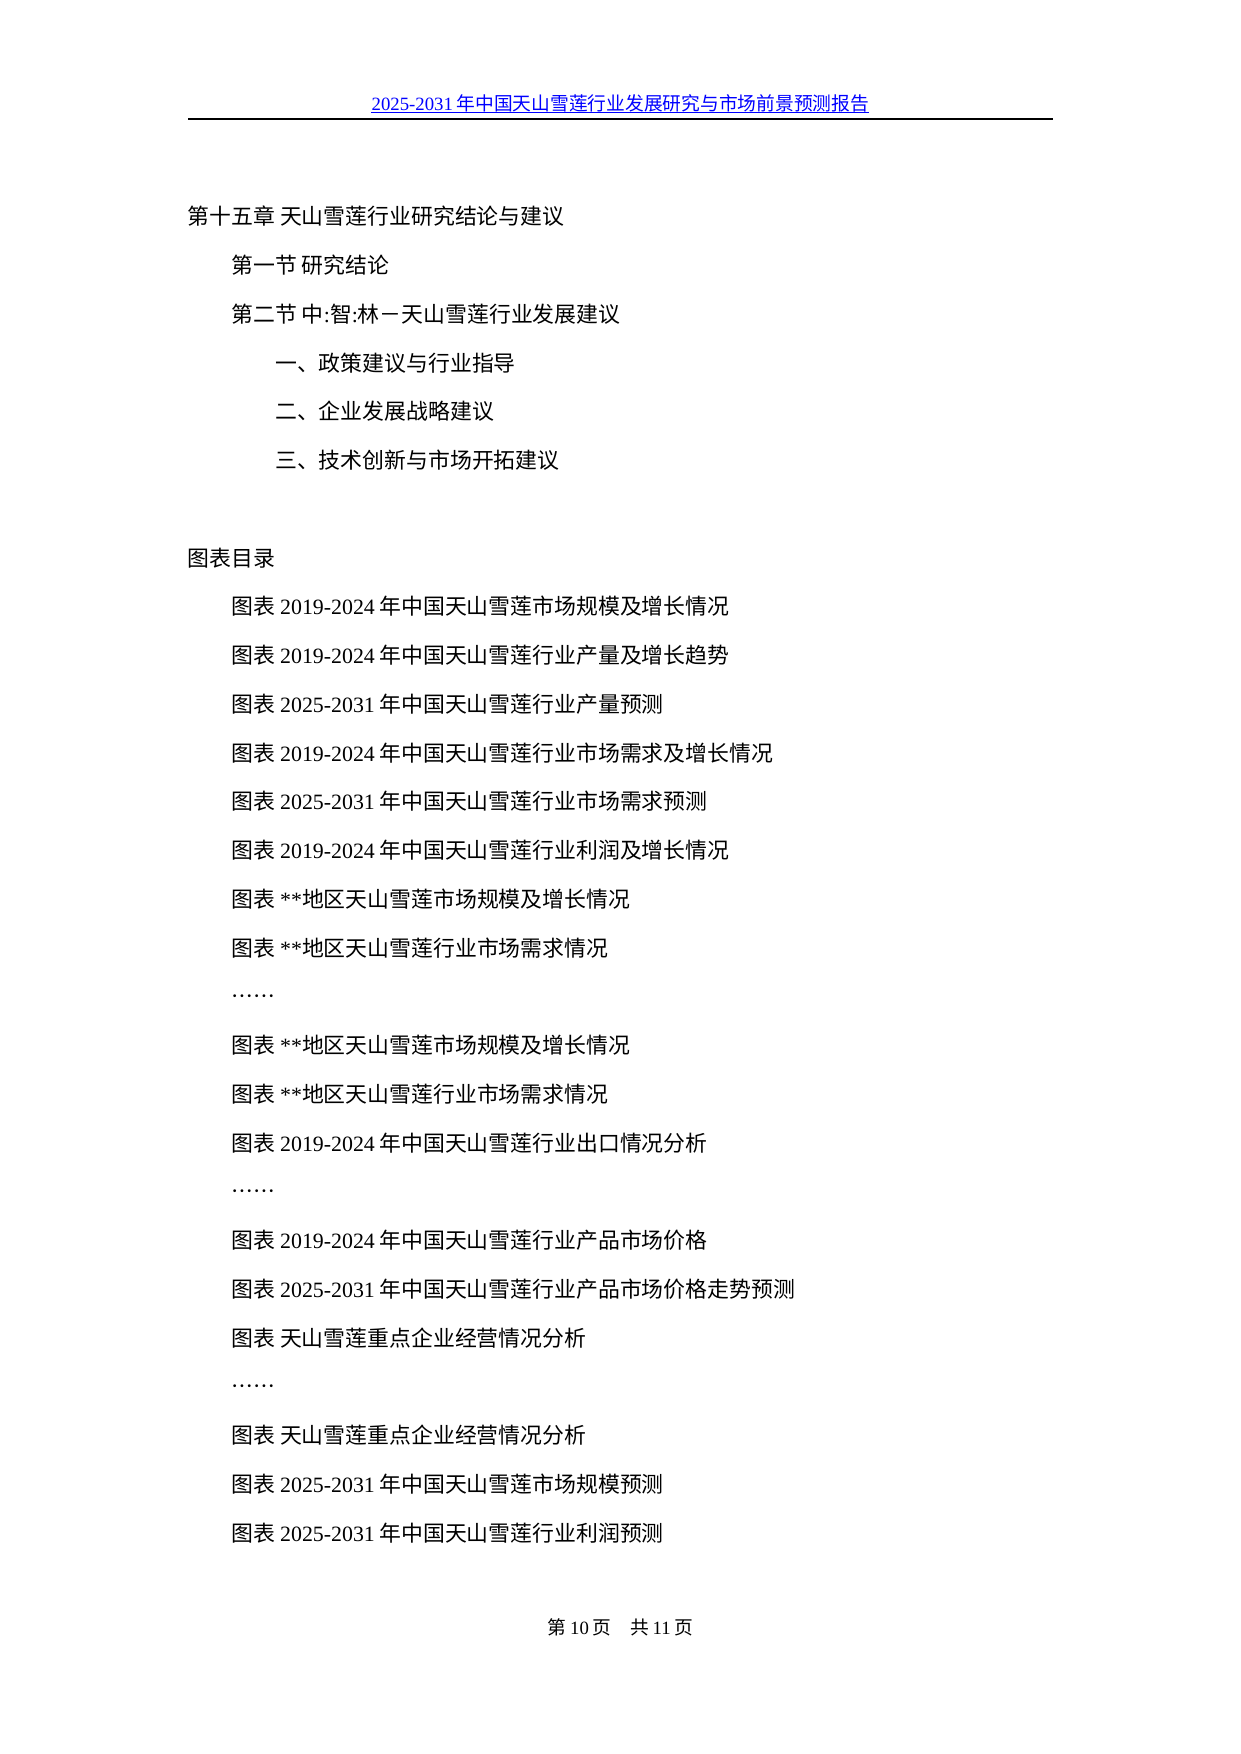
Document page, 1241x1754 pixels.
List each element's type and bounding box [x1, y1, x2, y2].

text [187, 150, 1053, 1548]
